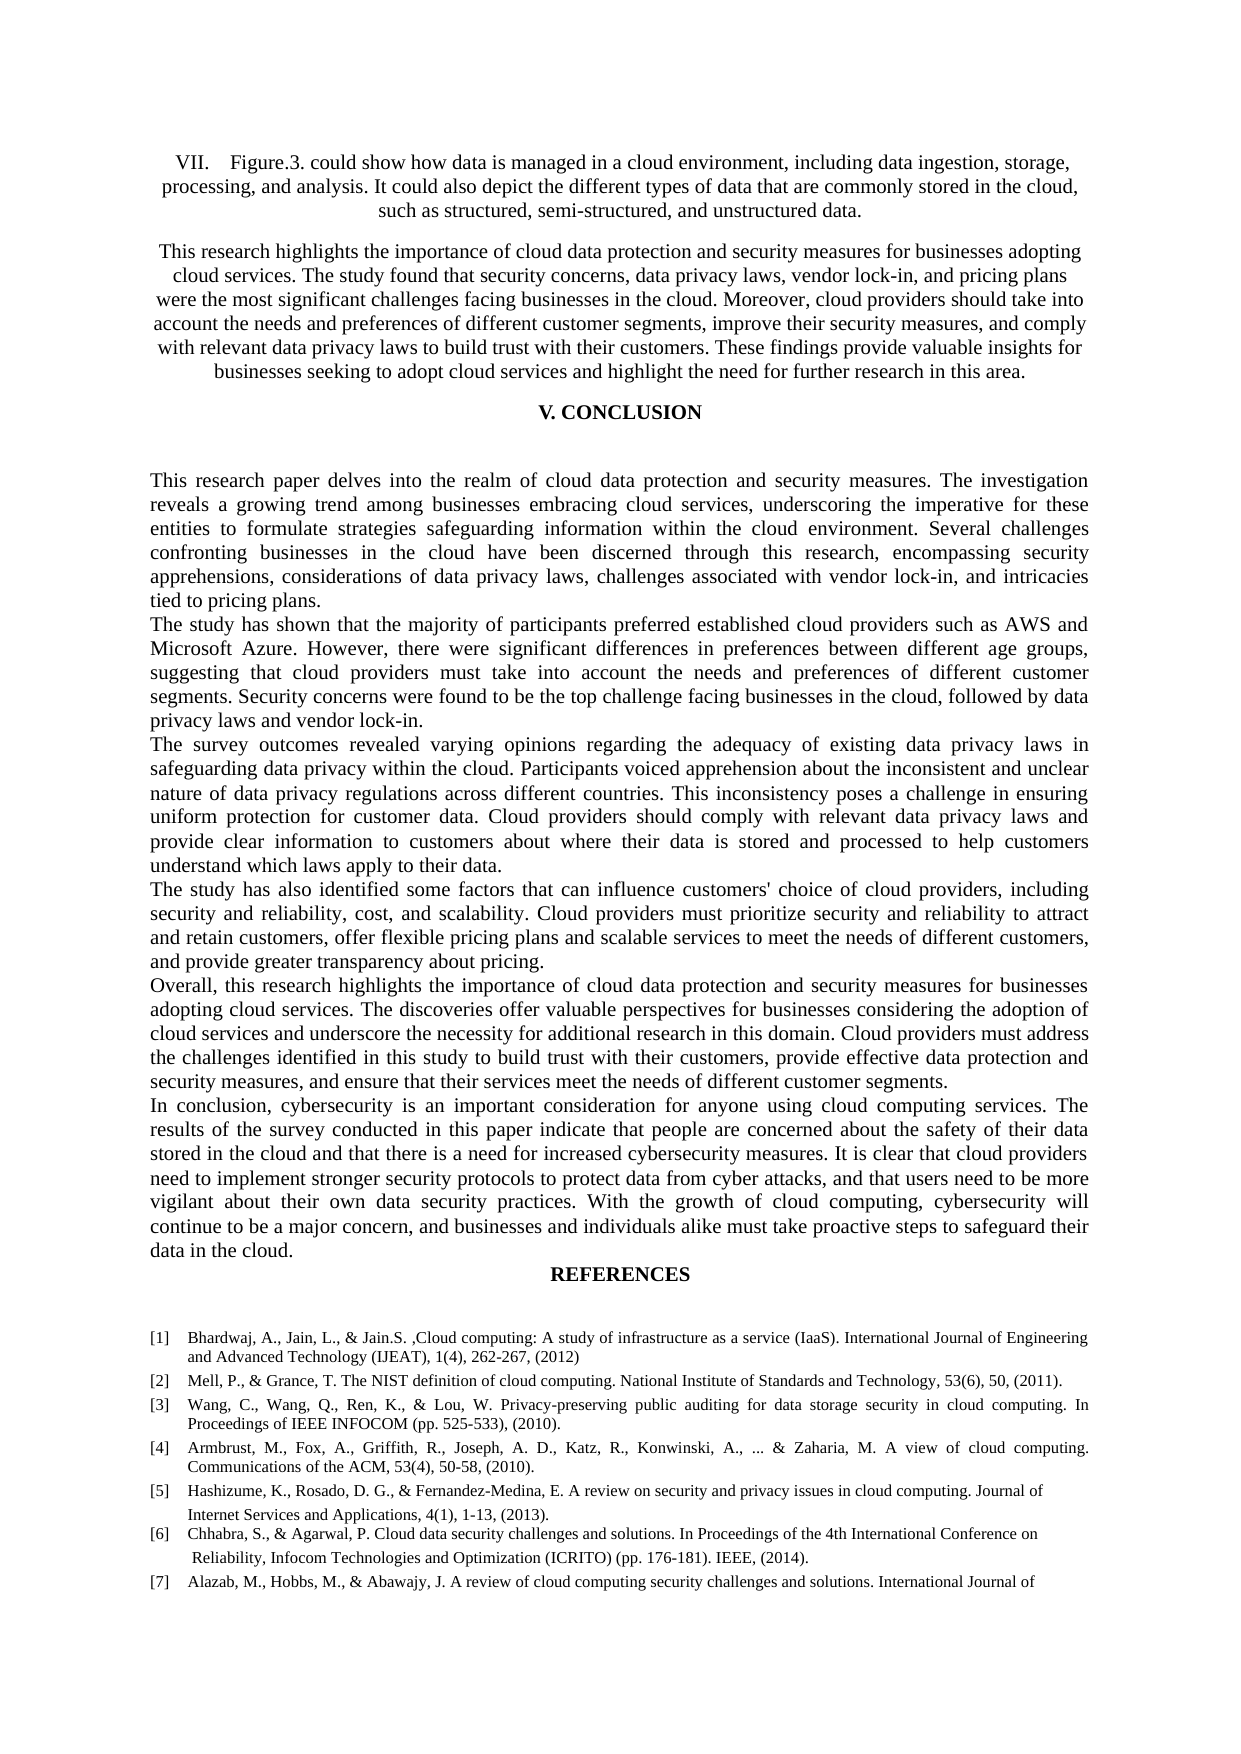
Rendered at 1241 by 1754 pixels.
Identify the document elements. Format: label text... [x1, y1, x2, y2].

text Wang, C., Wang, Q., Ren, K., & Lou, W. Privacy-preserving public auditing for data storage security in cloud computing. In Proceedings of IEEE INFOCOM (pp. 525-533), (2010). [150, 1396, 1090, 1433]
text Armbrust, M., Fox, A., Griffith, R., Joseph, A. D., Katz, R., Konwinski, A., ... & Zaharia, M. A view of cloud computing. Communications of the ACM, 53(4), 50-58, (2010). [150, 1438, 1090, 1476]
list Reliability, Infocom Technologies and Optimization (ICRITO) (pp. 176-181). IEEE, (2014). [187, 1548, 1090, 1567]
subtitle Figure.3. could show how data is managed in a cloud environment, including data ingestion, storage, processing, and analysis. It could also depict the different types of data that are commonly stored in the cloud, such as structured, semi-structured, and unstructured data. [150, 150, 1090, 222]
text Chhabra, S., & Agarwal, P. Cloud data security challenges and solutions. In Proceedings of the 4th International Conference on [150, 1524, 1090, 1543]
text Overall, this research highlights the importance of cloud data protection and security measures for businesses adopting cloud services. The discoveries offer valuable perspectives for businesses considering the adoption of cloud services and underscore the necessity for additional research in this domain. Cloud providers must address the challenges identified in this study to build trust with their customers, provide effective data protection and security measures, and ensure that their services meet the needs of different customer segments. [150, 973, 1090, 1093]
text Internet Services and Applications, 4(1), 1-13, (2013). [150, 1505, 1090, 1524]
text The study has also identified some factors that can influence customers' choice of cloud providers, including security and reliability, cost, and scalability. Cloud providers must prioritize security and reliability to attract and retain customers, offer flexible pricing plans and scalable services to meet the needs of different customers, and provide greater transparency about pricing. [150, 877, 1090, 973]
text The study has shown that the majority of participants preferred established cloud providers such as AWS and Microsoft Azure. However, there were significant differences in preferences between different age groups, suggesting that cloud providers must take into account the needs and preferences of different customer segments. Security concerns were found to be the top challenge facing businesses in the cloud, followed by data privacy laws and vendor lock-in. [150, 612, 1090, 732]
text Mell, P., & Grance, T. The NIST definition of cloud computing. National Institute of Standards and Technology, 53(6), 50, (2011). [150, 1372, 1090, 1390]
text In conclusion, cybersecurity is an important consideration for anyone using cloud computing services. The results of the survey conducted in this paper indicate that people are concerned about the safety of their data stored in the cloud and that there is a need for increased cybersecurity measures. It is clear that cloud providers need to implement stronger security protocols to protect data from cyber attacks, and that users need to be more vigilant about their own data security practices. With the growth of cloud computing, cybersecurity will continue to be a major concern, and businesses and individuals alike must take proactive steps to safeguard their data in the cloud. [150, 1093, 1090, 1262]
text This research paper delves into the realm of cloud data protection and security measures. The investigation reveals a growing trend among businesses embracing cloud services, underscoring the imperative for these entities to formulate strategies safeguarding information within the cloud environment. Several challenges confronting businesses in the cloud have been discerned through this research, encompassing security apprehensions, considerations of data privacy laws, challenges associated with vendor lock-in, and intricacies tied to pricing plans. [150, 468, 1090, 612]
text The survey outcomes revealed varying opinions regarding the adequacy of existing data privacy laws in safeguarding data privacy within the cloud. Participants voiced apprehension about the inconsistent and unclear nature of data privacy regulations across different countries. This inconsistency poses a challenge in ensuring uniform protection for customer data. Cloud providers should comply with relevant data privacy laws and provide clear information to customers about where their data is stored and processed to help customers understand which laws apply to their data. [150, 732, 1090, 877]
subtitle This research highlights the importance of cloud data protection and security measures for businesses adopting cloud services. The study found that security concerns, data privacy laws, vendor lock-in, and pricing plans were the most significant challenges facing businesses in the cloud. Moreover, cloud providers should take into account the needs and preferences of different customer segments, improve their security measures, and comply with relevant data privacy laws to build trust with their customers. These findings provide valuable insights for businesses seeking to adopt cloud services and highlight the need for further research in this area. [150, 239, 1090, 383]
subtitle V. CONCLUSION [150, 400, 1090, 424]
text Alazab, M., Hobbs, M., & Abawajy, J. A review of cloud computing security challenges and solutions. International Journal of [150, 1572, 1090, 1591]
text Hashizume, K., Rosado, D. G., & Fernandez-Medina, E. A review on security and privacy issues in cloud computing. Journal of [150, 1481, 1090, 1500]
text Bhardwaj, A., Jain, L., & Jain.S. ,Cloud computing: A study of infrastructure as a service (IaaS). International Journal of Engineering and Advanced Technology (IJEAT), 1(4), 262-267, (2012) [150, 1329, 1090, 1366]
subtitle REFERENCES [150, 1262, 1090, 1286]
